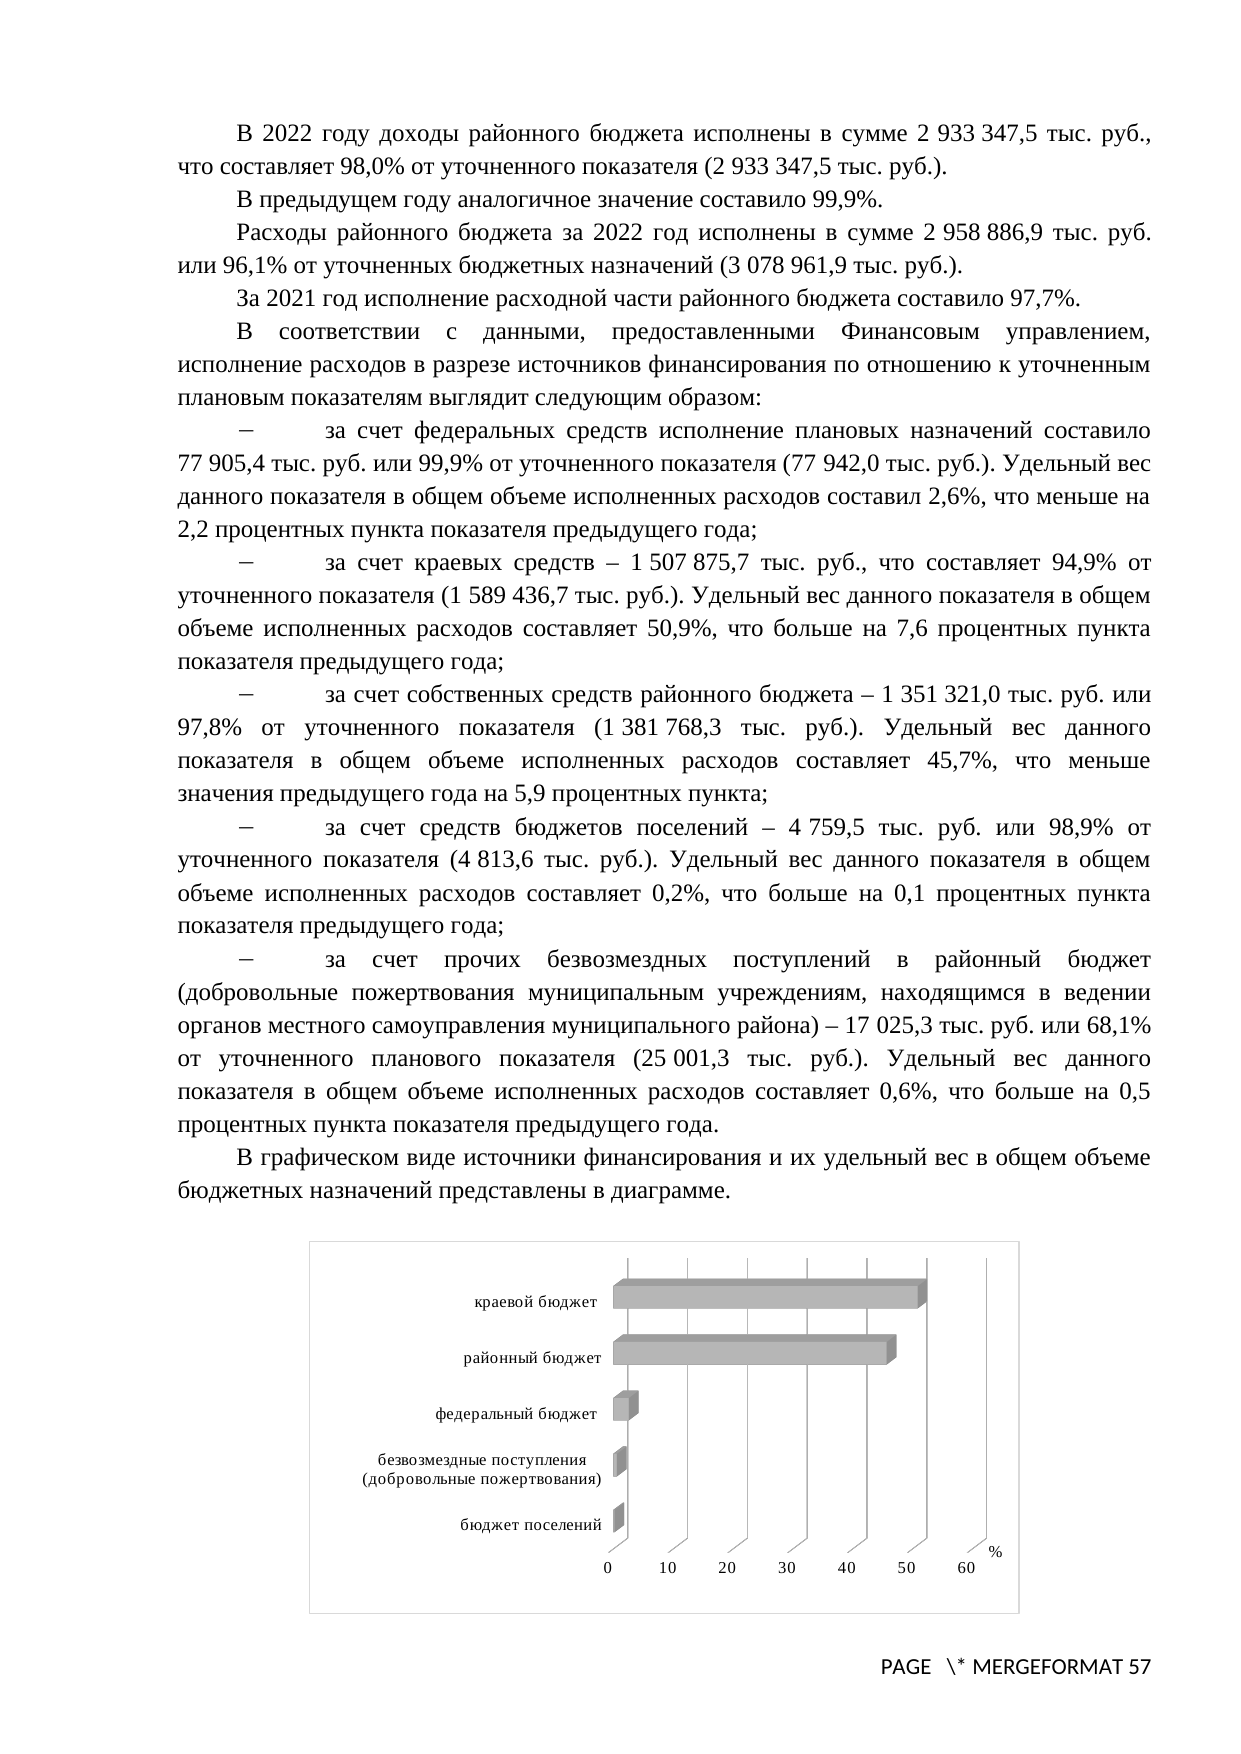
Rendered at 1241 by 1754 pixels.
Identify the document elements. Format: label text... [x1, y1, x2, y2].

list за счет краевых средств – 1 507 875,7 тыс. руб., что составляет 94,9% от уточненного показателя (1 589 436,7 тыс. руб.). Удельный вес данного показателя в общем объеме исполненных расходов составляет 50,9%, что больше на 7,6 процентных пункта показателя предыдущего года; [177, 547, 1152, 675]
text За 2021 год исполнение расходной части районного бюджета составило 97,7%. [177, 283, 1152, 312]
text В соответствии с данными, предоставленными Финансовым управлением, исполнение расходов в разрезе источников финансирования по отношению к уточненным плановым показателям выглядит следующим образом: [177, 316, 1152, 411]
text Расходы районного бюджета за 2022 год исполнены в сумме 2 958 886,9 тыс. руб. или 96,1% от уточненных бюджетных назначений (3 078 961,9 тыс. руб.). [177, 217, 1152, 279]
list за счет федеральных средств исполнение плановых назначений составило 77 905,4 тыс. руб. или 99,9% от уточненного показателя (77 942,0 тыс. руб.). Удельный вес данного показателя в общем объеме исполненных расходов составил 2,6%, что меньше на 2,2 процентных пункта показателя предыдущего года; [177, 415, 1152, 543]
text В 2022 году доходы районного бюджета исполнены в сумме 2 933 347,5 тыс. руб., что составляет 98,0% от уточненного показателя (2 933 347,5 тыс. руб.). [177, 118, 1152, 180]
text В предыдущем году аналогичное значение составило 99,9%. [177, 184, 1152, 213]
list за счет собственных средств районного бюджета – 1 351 321,0 тыс. руб. или 97,8% от уточненного показателя (1 381 768,3 тыс. руб.). Удельный вес данного показателя в общем объеме исполненных расходов составляет 45,7%, что меньше значения предыдущего года на 5,9 процентных пункта; [177, 679, 1152, 807]
list за счет прочих безвозмездных поступлений в районный бюджет (добровольные пожертвования муниципальным учреждениям, находящимся в ведении органов местного самоуправления муниципального района) – 17 025,3 тыс. руб. или 68,1% от уточненного планового показателя (25 001,3 тыс. руб.). Удельный вес данного показателя в общем объеме исполненных расходов составляет 0,6%, что больше на 0,5 процентных пункта показателя предыдущего года. [177, 944, 1152, 1137]
list В графическом виде источники финансирования и их удельный вес в общем объеме бюджетных назначений представлены в диаграмме. [177, 1142, 1152, 1203]
list за счет средств бюджетов поселений – 4 759,5 тыс. руб. или 98,9% от уточненного показателя (4 813,6 тыс. руб.). Удельный вес данного показателя в общем объеме исполненных расходов составляет 0,2%, что больше на 0,1 процентных пункта показателя предыдущего года; [177, 812, 1152, 939]
